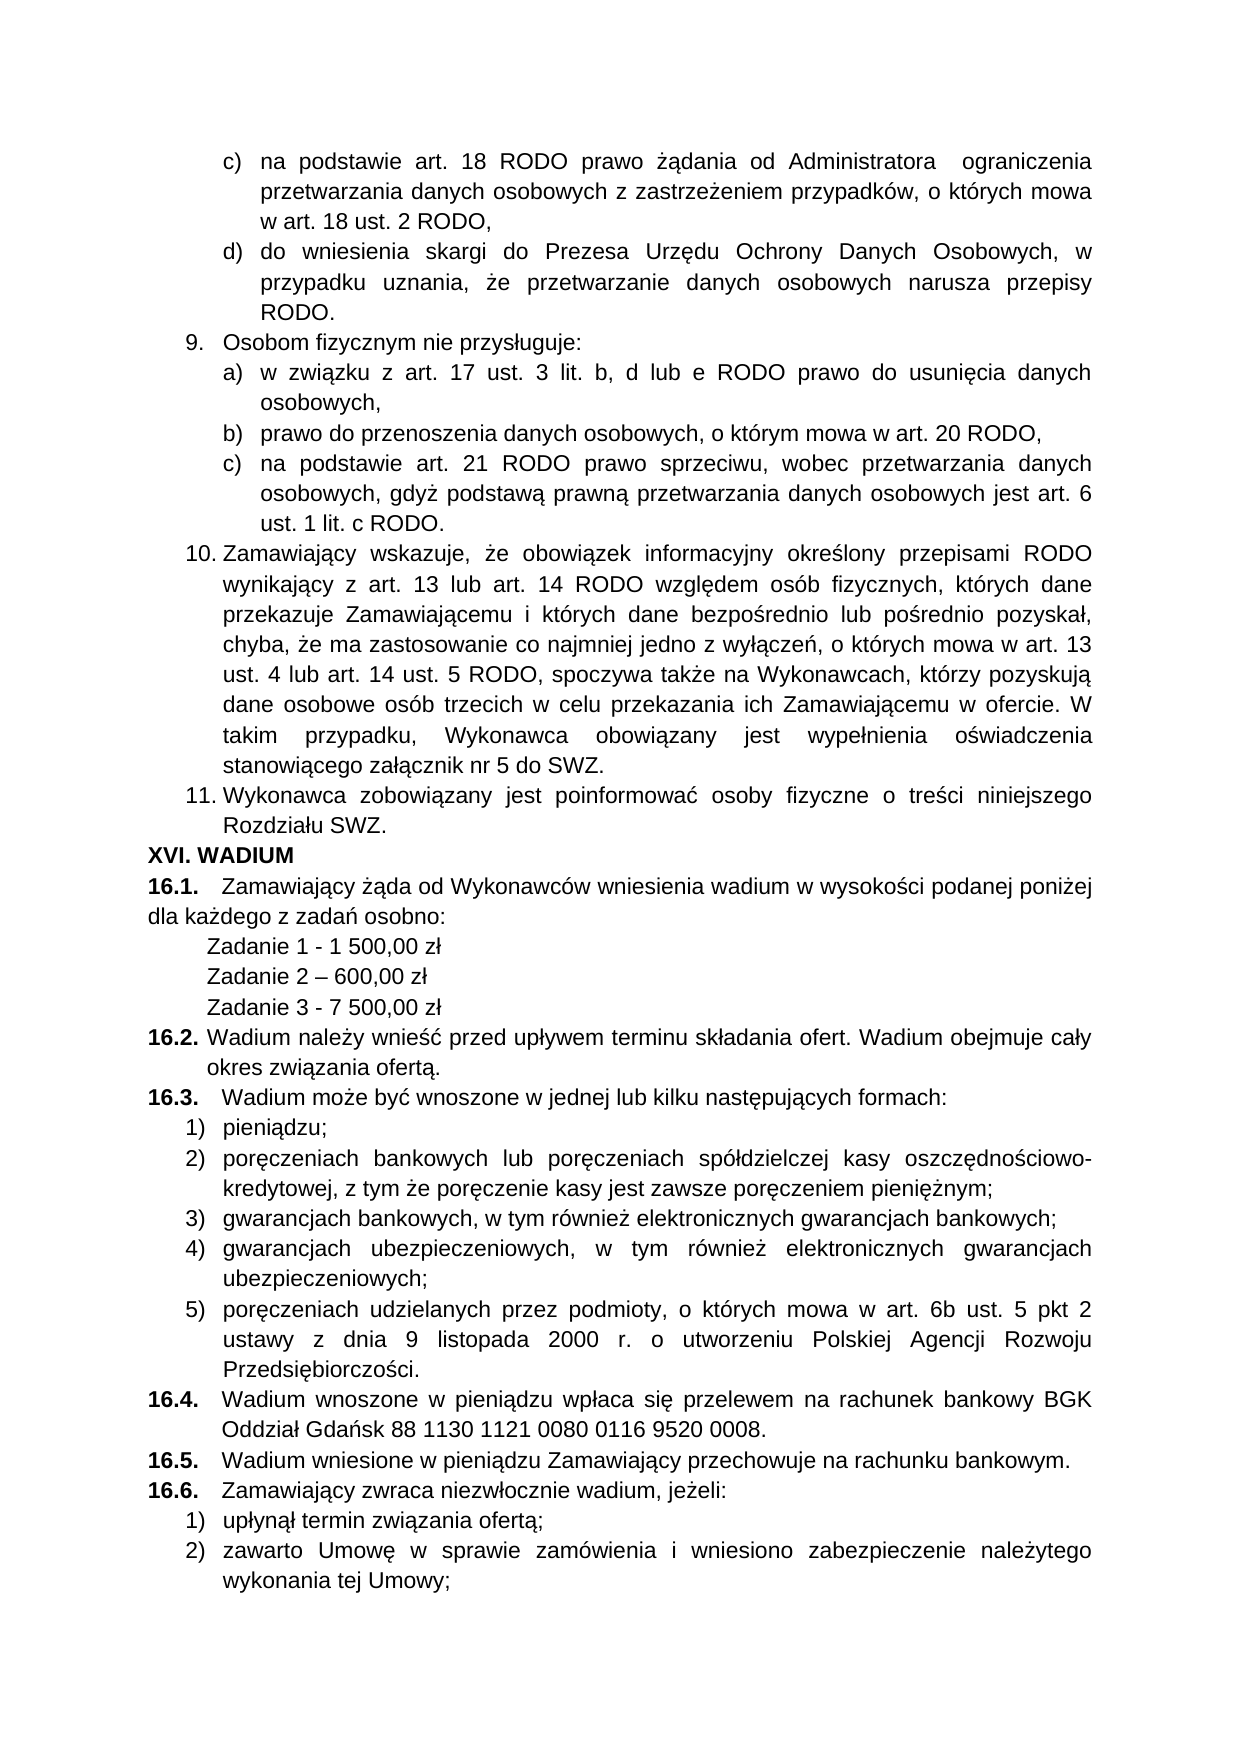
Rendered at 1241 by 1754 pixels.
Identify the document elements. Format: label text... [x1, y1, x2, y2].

list Zadanie 1 - 1 500,00 zł [148, 933, 1093, 959]
text XVI. WADIUM [148, 842, 1093, 869]
list Zamawiający zwraca niezwłocznie wadium, jeżeli: [148, 1477, 1093, 1503]
list Zadanie 2 – 600,00 zł [148, 963, 1093, 989]
list prawo do przenoszenia danych osobowych, o którym mowa w art. 20 RODO, [223, 419, 1093, 446]
list Wadium może być wnoszone w jednej lub kilku następujących formach: [148, 1084, 1093, 1110]
list pieniądzu; [185, 1114, 1093, 1141]
list Osobom fizycznym nie przysługuje: [185, 329, 1093, 355]
list gwarancjach bankowych, w tym również elektronicznych gwarancjach bankowych; [185, 1205, 1093, 1231]
list Wadium należy wnieść przed upływem terminu składania ofert. Wadium obejmuje cały okres związania ofertą. [148, 1024, 1093, 1080]
list poręczeniach udzielanych przez podmioty, o których mowa w art. 6b ust. 5 pkt 2 ustawy z dnia 9 listopada 2000 r. o utworzeniu Polskiej Agencji Rozwoju Przedsiębiorczości. [185, 1296, 1093, 1382]
list do wniesienia skargi do Prezesa Urzędu Ochrony Danych Osobowych, w przypadku uznania, że przetwarzanie danych osobowych narusza przepisy RODO. [223, 238, 1093, 325]
list upłynął termin związania ofertą; [185, 1507, 1093, 1533]
list w związku z art. 17 ust. 3 lit. b, d lub e RODO prawo do usunięcia danych osobowych, [223, 359, 1093, 416]
list Zamawiający wskazuje, że obowiązek informacyjny określony przepisami RODO wynikający z art. 13 lub art. 14 RODO względem osób fizycznych, których dane przekazuje Zamawiającemu i których dane bezpośrednio lub pośrednio pozyskał, chyba, że ma zastosowanie co najmniej jedno z wyłączeń, o których mowa w art. 13 ust. 4 lub art. 14 ust. 5 RODO, spoczywa także na Wykonawcach, którzy pozyskują dane osobowe osób trzecich w celu przekazania ich Zamawiającemu w ofercie. W takim przypadku, Wykonawca obowiązany jest wypełnienia oświadczenia stanowiącego załącznik nr 5 do SWZ. [185, 540, 1093, 778]
list Zamawiający żąda od Wykonawców wniesienia wadium w wysokości podanej poniżej dla każdego z zadań osobno: [148, 873, 1093, 929]
list poręczeniach bankowych lub poręczeniach spółdzielczej kasy oszczędnościowo-kredytowej, z tym że poręczenie kasy jest zawsze poręczeniem pieniężnym; [185, 1144, 1093, 1201]
list na podstawie art. 18 RODO prawo żądania od Administratora ograniczenia przetwarzania danych osobowych z zastrzeżeniem przypadków, o których mowa w art. 18 ust. 2 RODO, [223, 148, 1093, 234]
list Wykonawca zobowiązany jest poinformować osoby fizyczne o treści niniejszego Rozdziału SWZ. [185, 782, 1093, 838]
list Wadium wnoszone w pieniądzu wpłaca się przelewem na rachunek bankowy BGK Oddział Gdańsk 88 1130 1121 0080 0116 9520 0008. [148, 1386, 1093, 1443]
list gwarancjach ubezpieczeniowych, w tym również elektronicznych gwarancjach ubezpieczeniowych; [185, 1235, 1093, 1292]
list Zadanie 3 - 7 500,00 zł [148, 993, 1093, 1020]
list na podstawie art. 21 RODO prawo sprzeciwu, wobec przetwarzania danych osobowych, gdyż podstawą prawną przetwarzania danych osobowych jest art. 6 ust. 1 lit. c RODO. [223, 450, 1093, 536]
list Wadium wniesione w pieniądzu Zamawiający przechowuje na rachunku bankowym. [148, 1447, 1093, 1473]
list zawarto Umowę w sprawie zamówienia i wniesiono zabezpieczenie należytego wykonania tej Umowy; [185, 1537, 1093, 1594]
